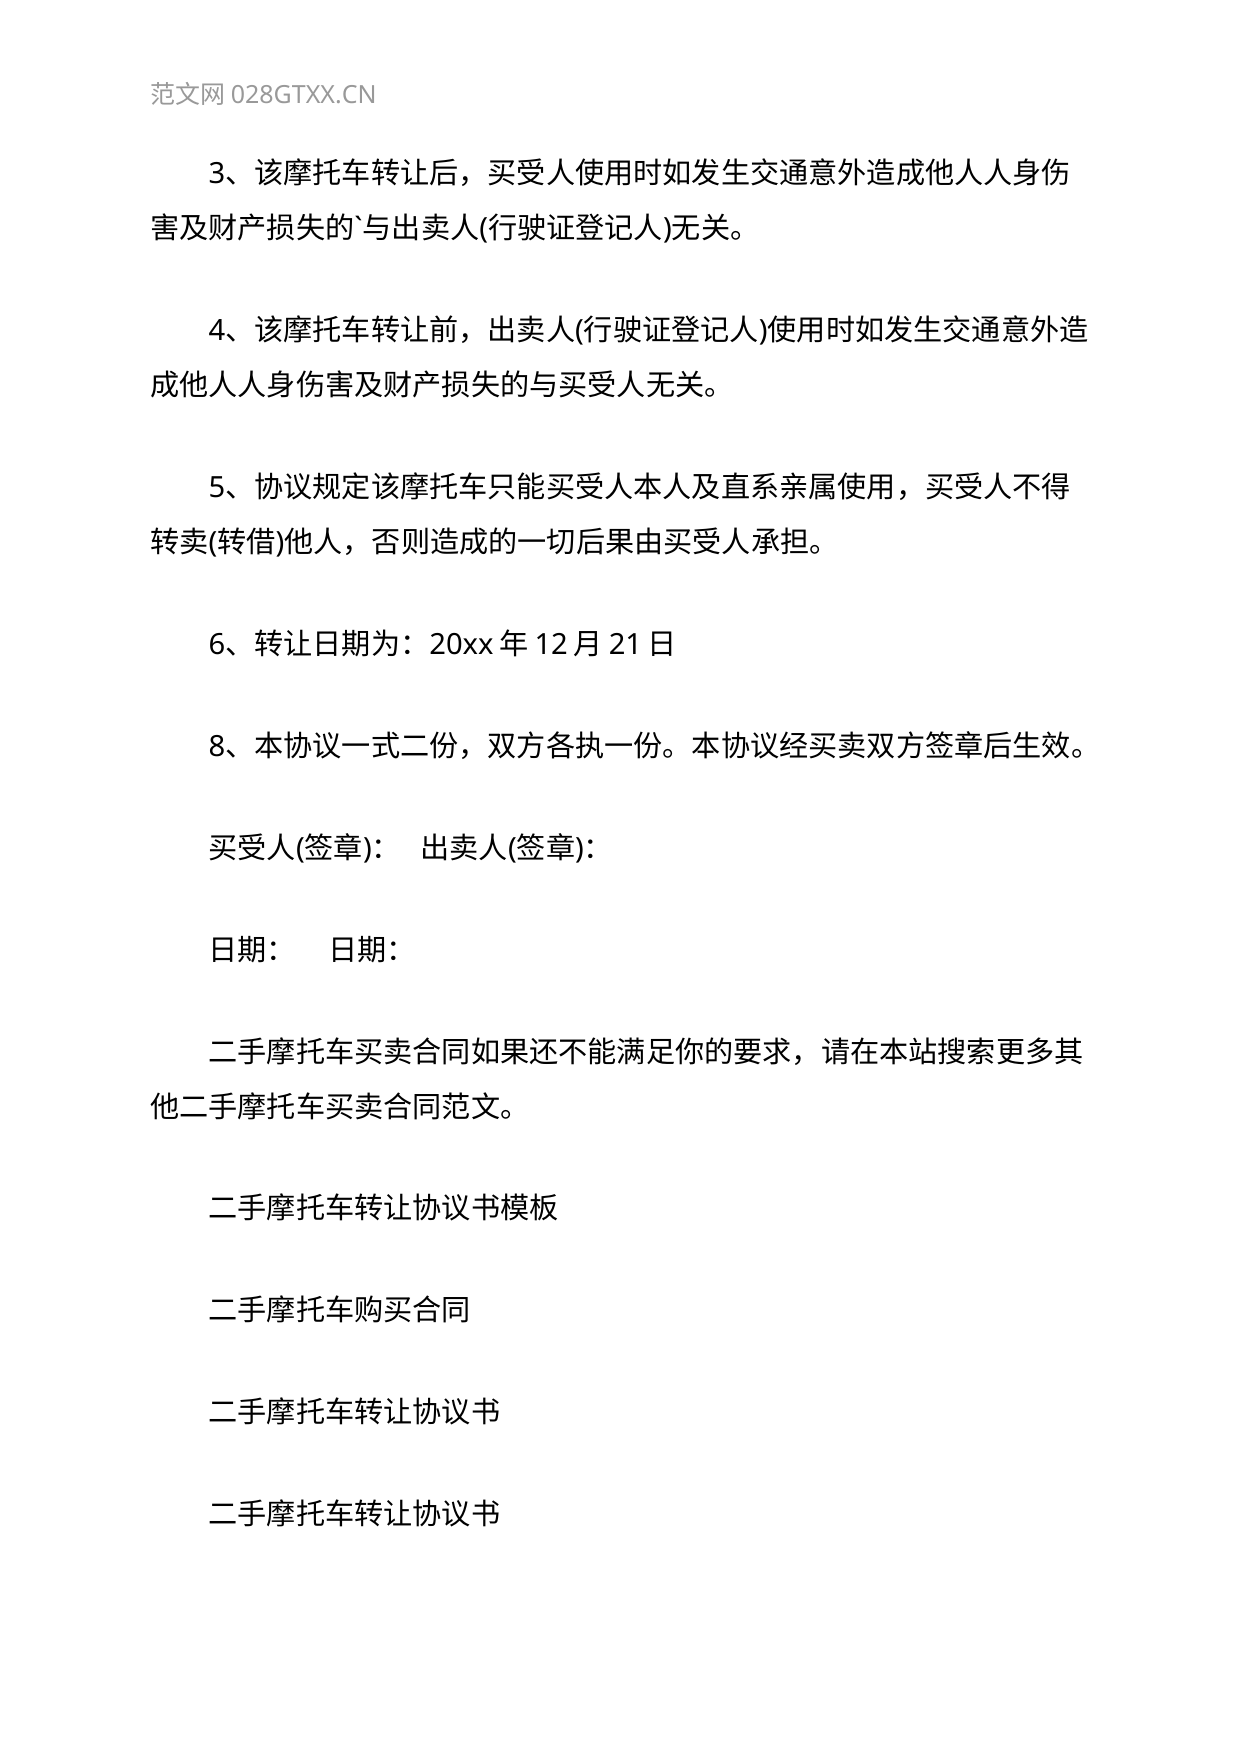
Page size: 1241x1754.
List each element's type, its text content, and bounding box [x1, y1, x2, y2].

text 买受人(签章)： 出卖人(签章)： [150, 825, 1090, 867]
text 8、本协议一式二份，双方各执一份。本协议经买卖双方签章后生效。 [150, 723, 1090, 765]
text 3、该摩托车转让后，买受人使用时如发生交通意外造成他人人身伤害及财产损失的`与出卖人(行驶证登记人)无关。 [150, 150, 1090, 247]
text 二手摩托车买卖合同如果还不能满足你的要求，请在本站搜索更多其他二手摩托车买卖合同范文。 [150, 1028, 1090, 1126]
text 二手摩托车转让协议书 [150, 1490, 1090, 1533]
text 5、协议规定该摩托车只能买受人本人及直系亲属使用，买受人不得转卖(转借)他人，否则造成的一切后果由买受人承担。 [150, 464, 1090, 561]
text 二手摩托车购买合同 [150, 1287, 1090, 1329]
text 4、该摩托车转让前，出卖人(行驶证登记人)使用时如发生交通意外造成他人人身伤害及财产损失的与买受人无关。 [150, 307, 1090, 404]
text 日期： 日期： [150, 927, 1090, 969]
text 6、转让日期为：20xx年12月21日 [150, 621, 1090, 663]
text 二手摩托车转让协议书 [150, 1389, 1090, 1431]
text 二手摩托车转让协议书模板 [150, 1185, 1090, 1227]
